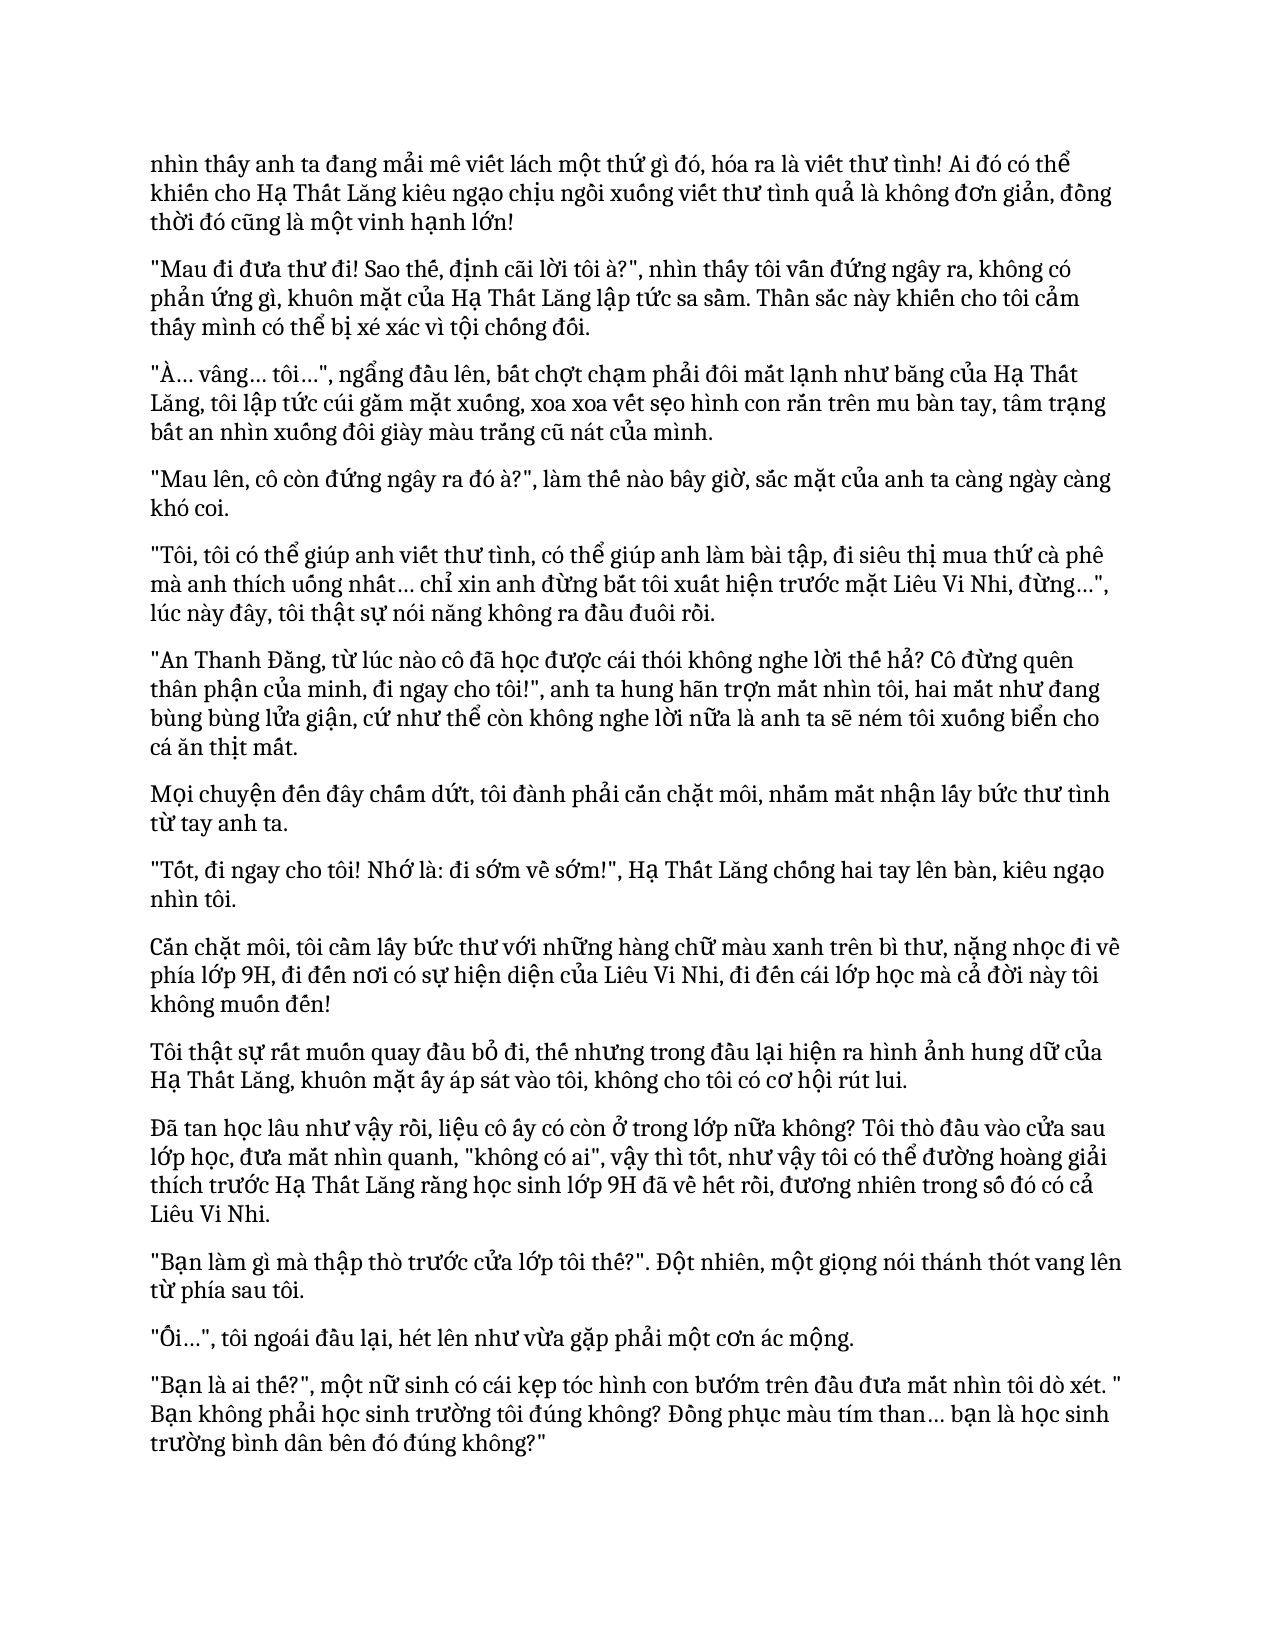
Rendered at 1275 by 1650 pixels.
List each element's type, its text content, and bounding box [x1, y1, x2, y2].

text Tôi thật sự rất muốn quay đầu bỏ đi, thế nhưng trong đầu lại hiện ra hình ảnh hung dữ của Hạ Thất Lăng, khuôn mặt ấy áp sát vào tôi, không cho tôi có cơ hội rút lui. [150, 1037, 1125, 1095]
text "Tốt, đi ngay cho tôi! Nhớ là: đi sớm về sớm!", Hạ Thất Lăng chống hai tay lên bàn, kiêu ngạo nhìn tôi. [150, 856, 1125, 914]
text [150, 150, 1125, 236]
text "An Thanh Đằng, từ lúc nào cô đã học được cái thói không nghe lời thế hả? Cô đừng quên thân phận của minh, đi ngay cho tôi!", anh ta hung hãn trợn mắt nhìn tôi, hai mắt như đang bùng bùng lửa giận, cứ như thể còn không nghe lời nữa là anh ta sẽ ném tôi xuống biển cho cá ăn thịt mất. [150, 646, 1125, 761]
text "Tôi, tôi có thể giúp anh viết thư tình, có thể giúp anh làm bài tập, đi siêu thị mua thứ cà phê mà anh thích uống nhất… chỉ xin anh đừng bắt tôi xuất hiện trước mặt Liêu Vi Nhi, đừng…", lúc này đây, tôi thật sự nói năng không ra đầu đuôi rồi. [150, 541, 1125, 627]
text "Mau đi đưa thư đi! Sao thế, định cãi lời tôi à?", nhìn thấy tôi vẫn đứng ngây ra, không có phản ứng gì, khuôn mặt của Hạ Thất Lăng lập tức sa sầm. Thần sắc này khiến cho tôi cảm thấy mình có thể bị xé xác vì tội chống đối. [150, 255, 1125, 341]
text "À… vâng… tôi…", ngẩng đầu lên, bất chợt chạm phải đôi mắt lạnh như băng của Hạ Thất Lăng, tôi lập tức cúi gằm mặt xuống, xoa xoa vết sẹo hình con rắn trên mu bàn tay, tâm trạng bất an nhìn xuống đôi giày màu trắng cũ nát của mình. [150, 360, 1125, 446]
text "Bạn là ai thế?", một nữ sinh có cái kẹp tóc hình con bướm trên đầu đưa mắt nhìn tôi dò xét. " Bạn không phải học sinh trường tôi đúng không? Đồng phục màu tím than… bạn là học sinh trường bình dân bên đó đúng không?" [150, 1371, 1125, 1457]
text Cắn chặt môi, tôi cầm lấy bức thư với những hàng chữ màu xanh trên bì thư, nặng nhọc đi về phía lớp 9H, đi đến nơi có sự hiện diện của Liêu Vi Nhi, đi đến cái lớp học mà cả đời này tôi không muốn đến! [150, 932, 1125, 1019]
text Mọi chuyện đến đây chấm dứt, tôi đành phải cắn chặt môi, nhắm mắt nhận lấy bức thư tình từ tay anh ta. [150, 780, 1125, 837]
text "Bạn làm gì mà thập thò trước cửa lớp tôi thế?". Đột nhiên, một giọng nói thánh thót vang lên từ phía sau tôi. [150, 1247, 1125, 1305]
text "Mau lên, cô còn đứng ngây ra đó à?", làm thế nào bây giờ, sắc mặt của anh ta càng ngày càng khó coi. [150, 465, 1125, 522]
text Đã tan học lâu như vậy rồi, liệu cô ấy có còn ở trong lớp nữa không? Tôi thò đầu vào cửa sau lớp học, đưa mắt nhìn quanh, "không có ai", vậy thì tốt, như vậy tôi có thể đường hoàng giải thích trước Hạ Thất Lăng rằng học sinh lớp 9H đã về hết rồi, đương nhiên trong số đó có cả Liêu Vi Nhi. [150, 1114, 1125, 1229]
text "Ối…", tôi ngoái đầu lại, hét lên như vừa gặp phải một cơn ác mộng. [150, 1324, 1125, 1352]
